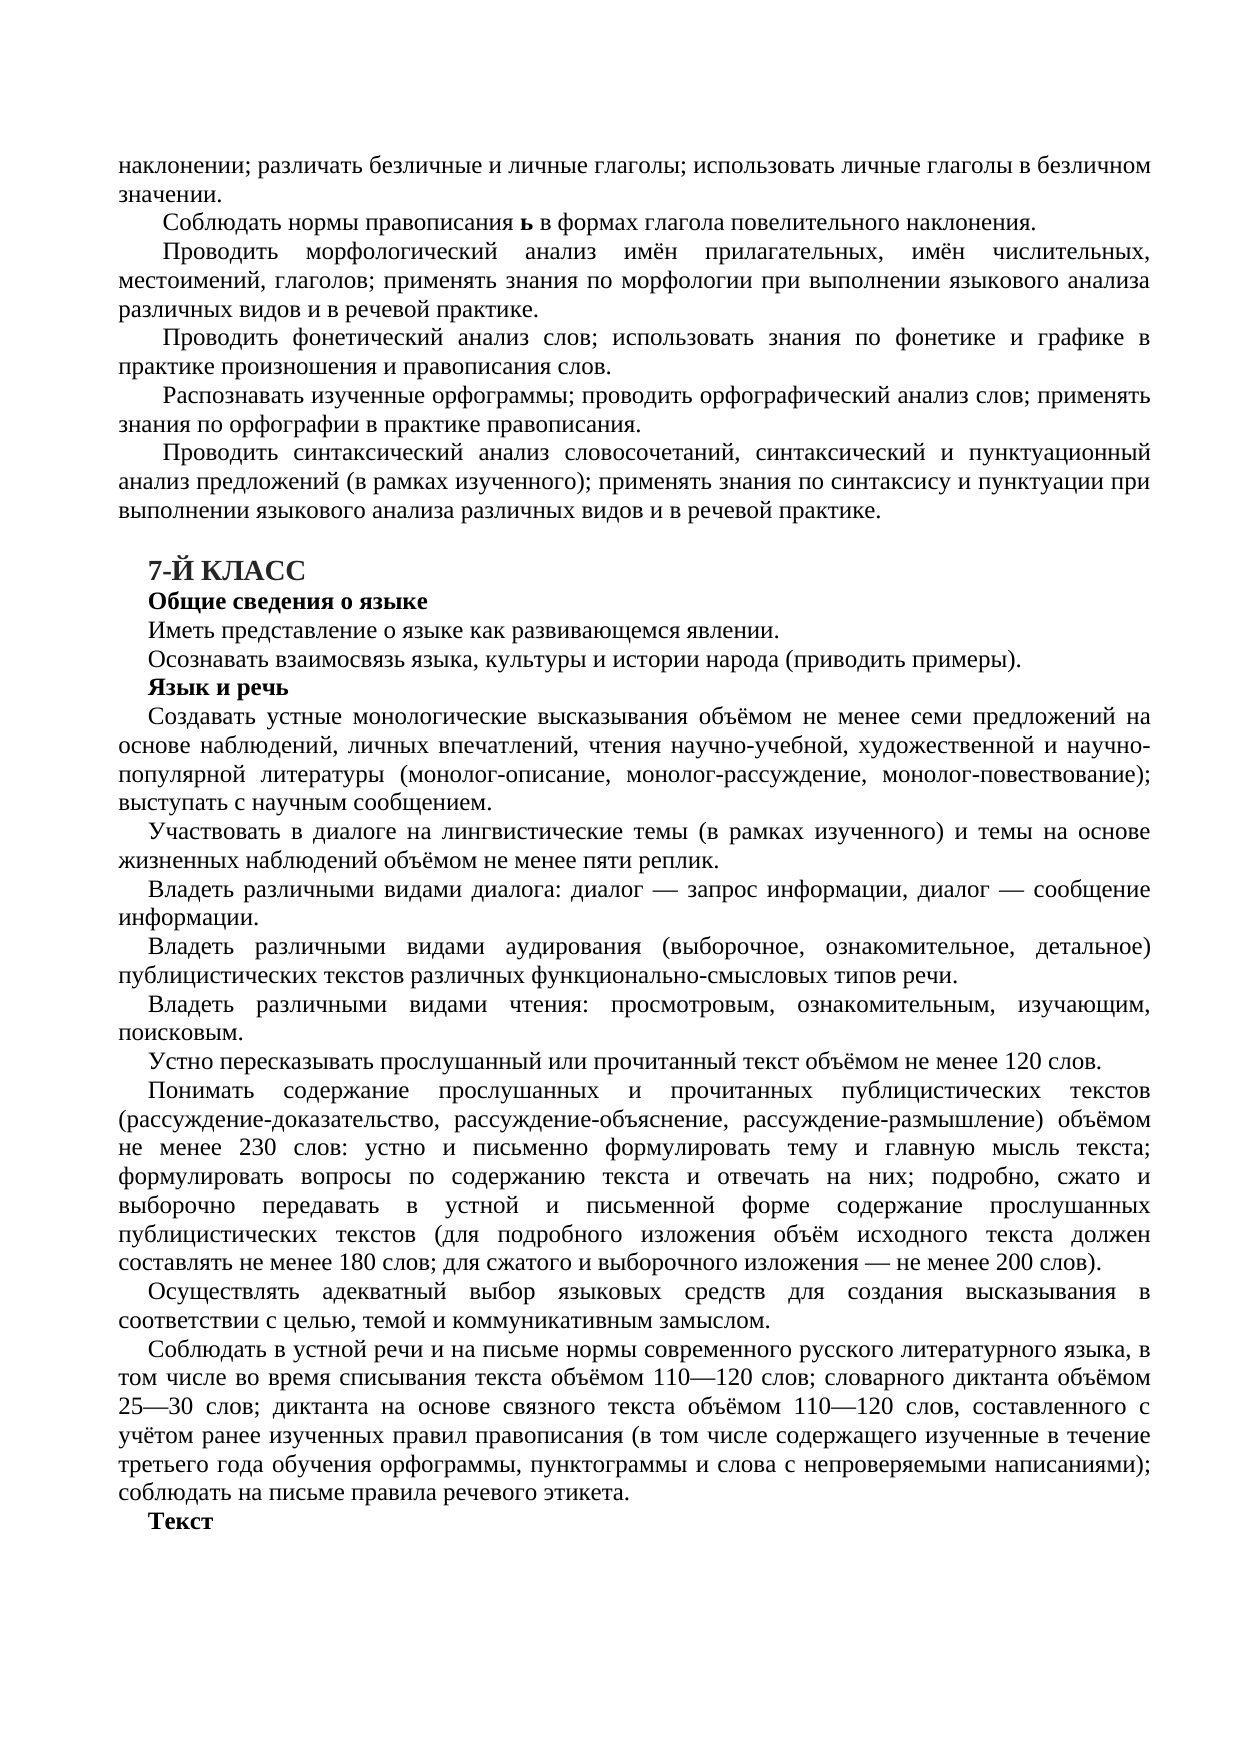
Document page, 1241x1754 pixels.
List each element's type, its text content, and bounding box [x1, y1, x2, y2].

text Соблюдать нормы правописания ь в формах глагола повелительного наклонения. [118, 782, 1152, 811]
text Иметь представление о языке как развивающемся явлении. [118, 1190, 1152, 1219]
text 7-Й КЛАСС [118, 1099, 1152, 1161]
text Осознавать взаимосвязь языка, культуры и истории народа (приводить примеры). [118, 1219, 1152, 1247]
text Правильно употреблять собирательные имена числительные; соблюдать нормы правописания имён числительных, в том числе написание ь в именах числительных; написание двойных согласных; слитное, раздельное, дефисное написание числительных; нормы правописания окончаний числительных. [118, 351, 1152, 466]
text Язык и речь [118, 1247, 1152, 1276]
text Правильно употреблять местоимения в соответствии с требованиями русского речевого этикета, в том числе местоимения 3-го лица в соответствии со смыслом предшествующего текста (устранение двусмысленности, неточности); соблюдать нормы правописания местоимений с не и ни, слитного, раздельного и дефисного написания местоимений. [118, 552, 1152, 667]
text Проводить синтаксический анализ словосочетаний, синтаксический и пунктуационный анализ предложений (в рамках изученного); применять знания по синтаксису и пунктуации при выполнении языкового анализа различных видов и в речевой практике. [118, 1012, 1152, 1099]
text Распознавать числительные; определять общее грамматическое значение имени числительного; различать разряды имён числительных по значению, по строению. [118, 207, 1152, 265]
text Владеть различными видами диалога: диалог — запрос информации, диалог — сообщение информации. [118, 1449, 1152, 1506]
text Владеть различными видами аудирования (выборочное, ознакомительное, детальное) публицистических текстов различных функционально-смысловых типов речи. [118, 1506, 1152, 1564]
text Участвовать в диалоге на лингвистические темы (в рамках изученного) и темы на основе жизненных наблюдений объёмом не менее пяти реплик. [118, 1391, 1152, 1449]
text Проводить фонетический анализ слов; использовать знания по фонетике и графике в практике произношения и правописания слов. [118, 897, 1152, 955]
text Распознавать местоимения; определять общее грамматическое значение; различать разряды местоимений; уметь склонять местоимения; характеризовать особенности их склонения, словообразования, синтаксических функций, роли в речи. [118, 466, 1152, 552]
text Уметь склонять числительные и характеризовать особенности склонения, словообразования и синтаксических функций числительных; характеризовать роль имён числительных в речи, особенности употребления в научных текстах, деловой речи. [118, 265, 1152, 351]
text Распознавать изученные орфограммы; проводить орфографический анализ слов; применять знания по орфографии в практике правописания. [118, 955, 1152, 1012]
text Общие сведения о языке [118, 1161, 1152, 1190]
text Проводить морфологический анализ имён прилагательных, имён числительных, местоимений, глаголов; применять знания по морфологии при выполнении языкового анализа различных видов и в речевой практике. [118, 811, 1152, 897]
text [118, 150, 1152, 207]
text Создавать устные монологические высказывания объёмом не менее семи предложений на основе наблюдений, личных впечатлений, чтения научно-учебной, художественной и научно-популярной литературы (монолог-описание, монолог-рассуждение, монолог-повествование); выступать с научным сообщением. [118, 1276, 1152, 1391]
text Распознавать переходные и непереходные глаголы; разноспрягаемые глаголы; определять наклонение глагола, значение глаголов в изъявительном, условном и повелительном наклонении; различать безличные и личные глаголы; использовать личные глаголы в безличном значении. [118, 667, 1152, 782]
